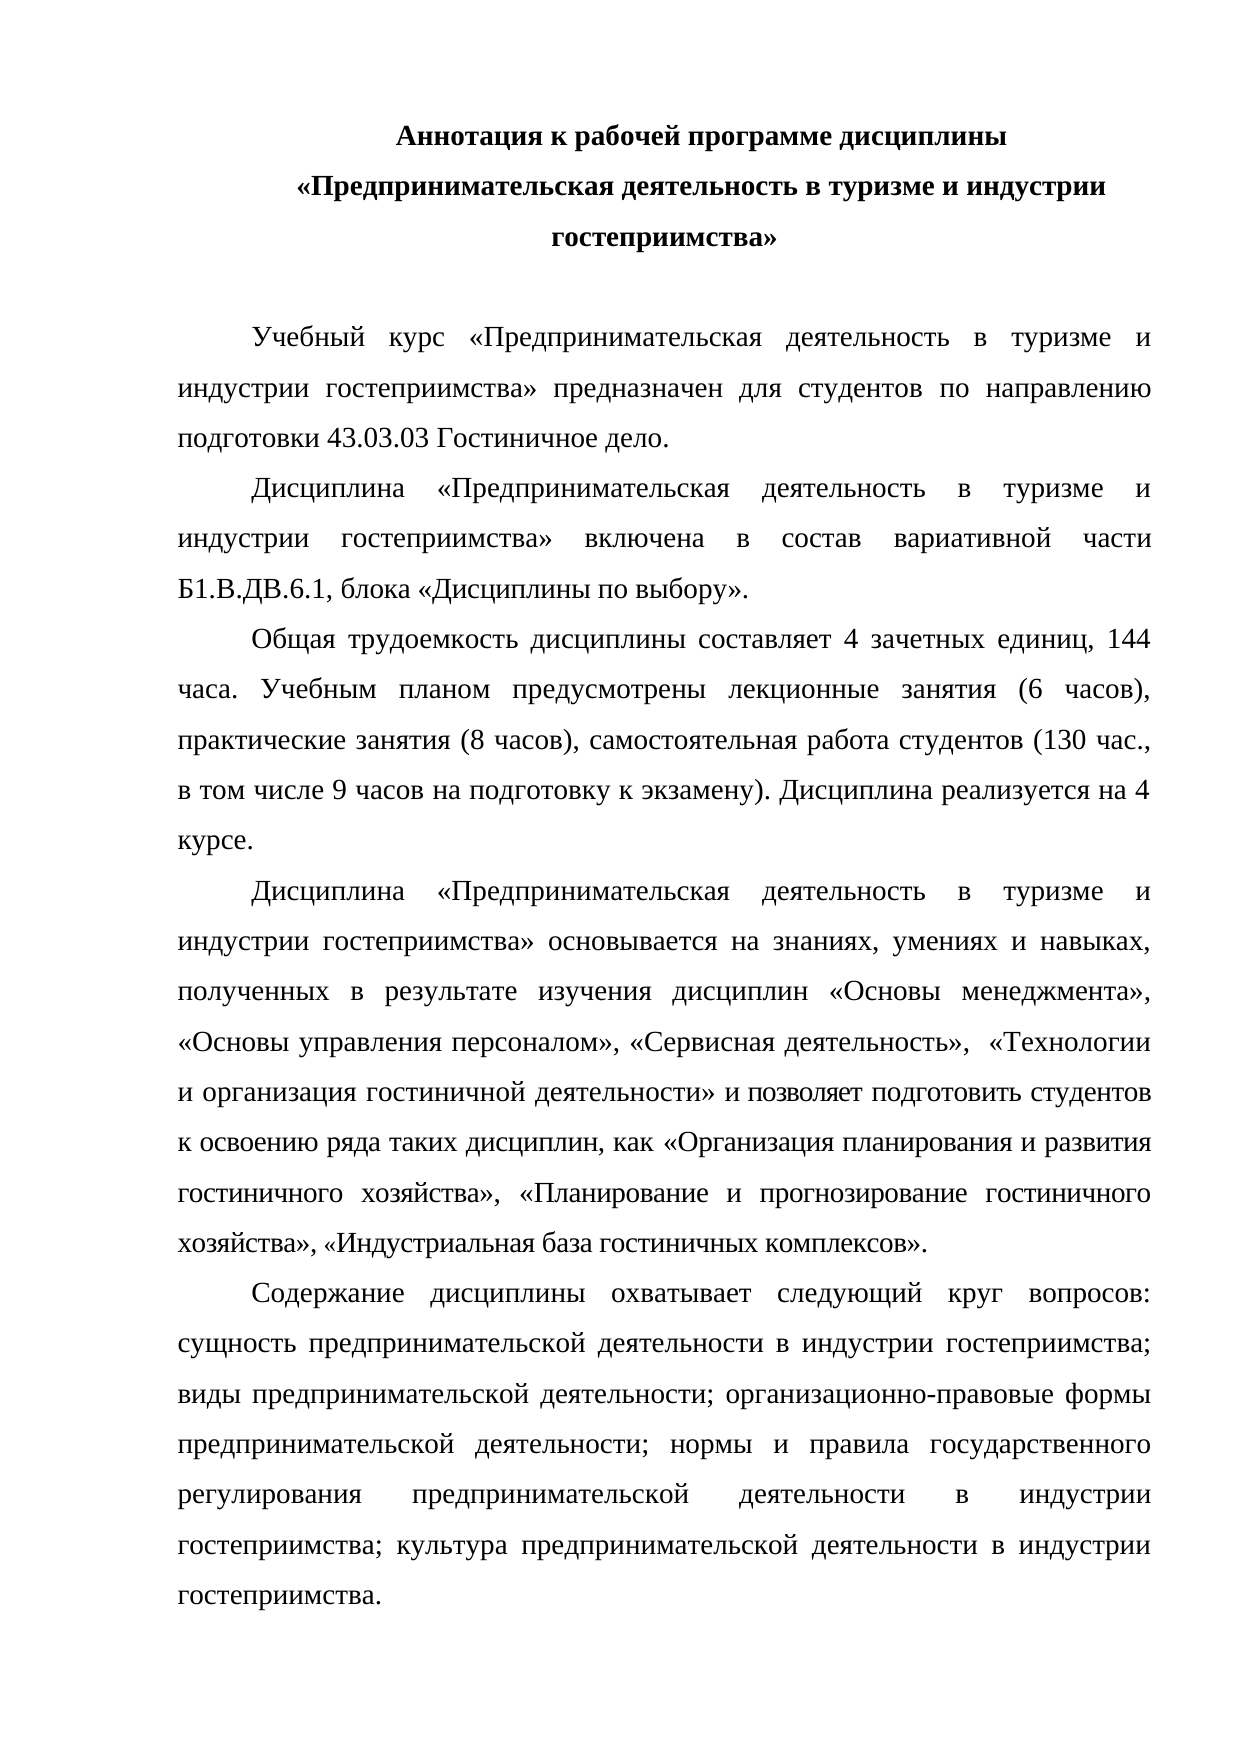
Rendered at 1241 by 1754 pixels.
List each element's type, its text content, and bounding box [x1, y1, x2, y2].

text Дисциплина «Предпринимательская деятельность в туризме и индустрии гостеприимства» включена в состав вариативной части Б1.В.ДВ.6.1, блока «Дисциплины по выбору». [177, 470, 1152, 604]
text Содержание дисциплины охватывает следующий круг вопросов: сущность предпринимательской деятельности в индустрии гостеприимства; виды предпринимательской деятельности; организационно-правовые формы предпринимательской деятельности; нормы и правила государственного регулирования предпринимательской деятельности в индустрии гостеприимства; культура предпринимательской деятельности в индустрии гостеприимства. [177, 1275, 1152, 1611]
text Дисциплина «Предпринимательская деятельность в туризме и индустрии гостеприимства» основывается на знаниях, умениях и навыках, полученных в результате изучения дисциплин «Основы менеджмента», «Основы управления персоналом», «Сервисная деятельность», «Технологии и организация гостиничной деятельности» и позволяет подготовить студентов к освоению ряда таких дисциплин, как «Организация планирования и развития гостиничного хозяйства», «Планирование и прогнозирование гостиничного хозяйства», «Индустриальная база гостиничных комплексов». [177, 873, 1152, 1258]
text Учебный курс «Предпринимательская деятельность в туризме и индустрии гостеприимства» предназначен для студентов по направлению подготовки 43.03.03 Гостиничное дело. [177, 319, 1152, 453]
text Аннотация к рабочей программе дисциплины [177, 118, 1152, 152]
text «Предпринимательская деятельность в туризме и индустрии гостеприимства» [177, 168, 1152, 252]
text Общая трудоемкость дисциплины составляет 4 зачетных единиц, 144 часа. Учебным планом предусмотрены лекционные занятия (6 часов), практические занятия (8 часов), самостоятельная работа студентов (130 час., в том числе 9 часов на подготовку к экзамену). Дисциплина реализуется на 4 курсе. [177, 621, 1152, 856]
